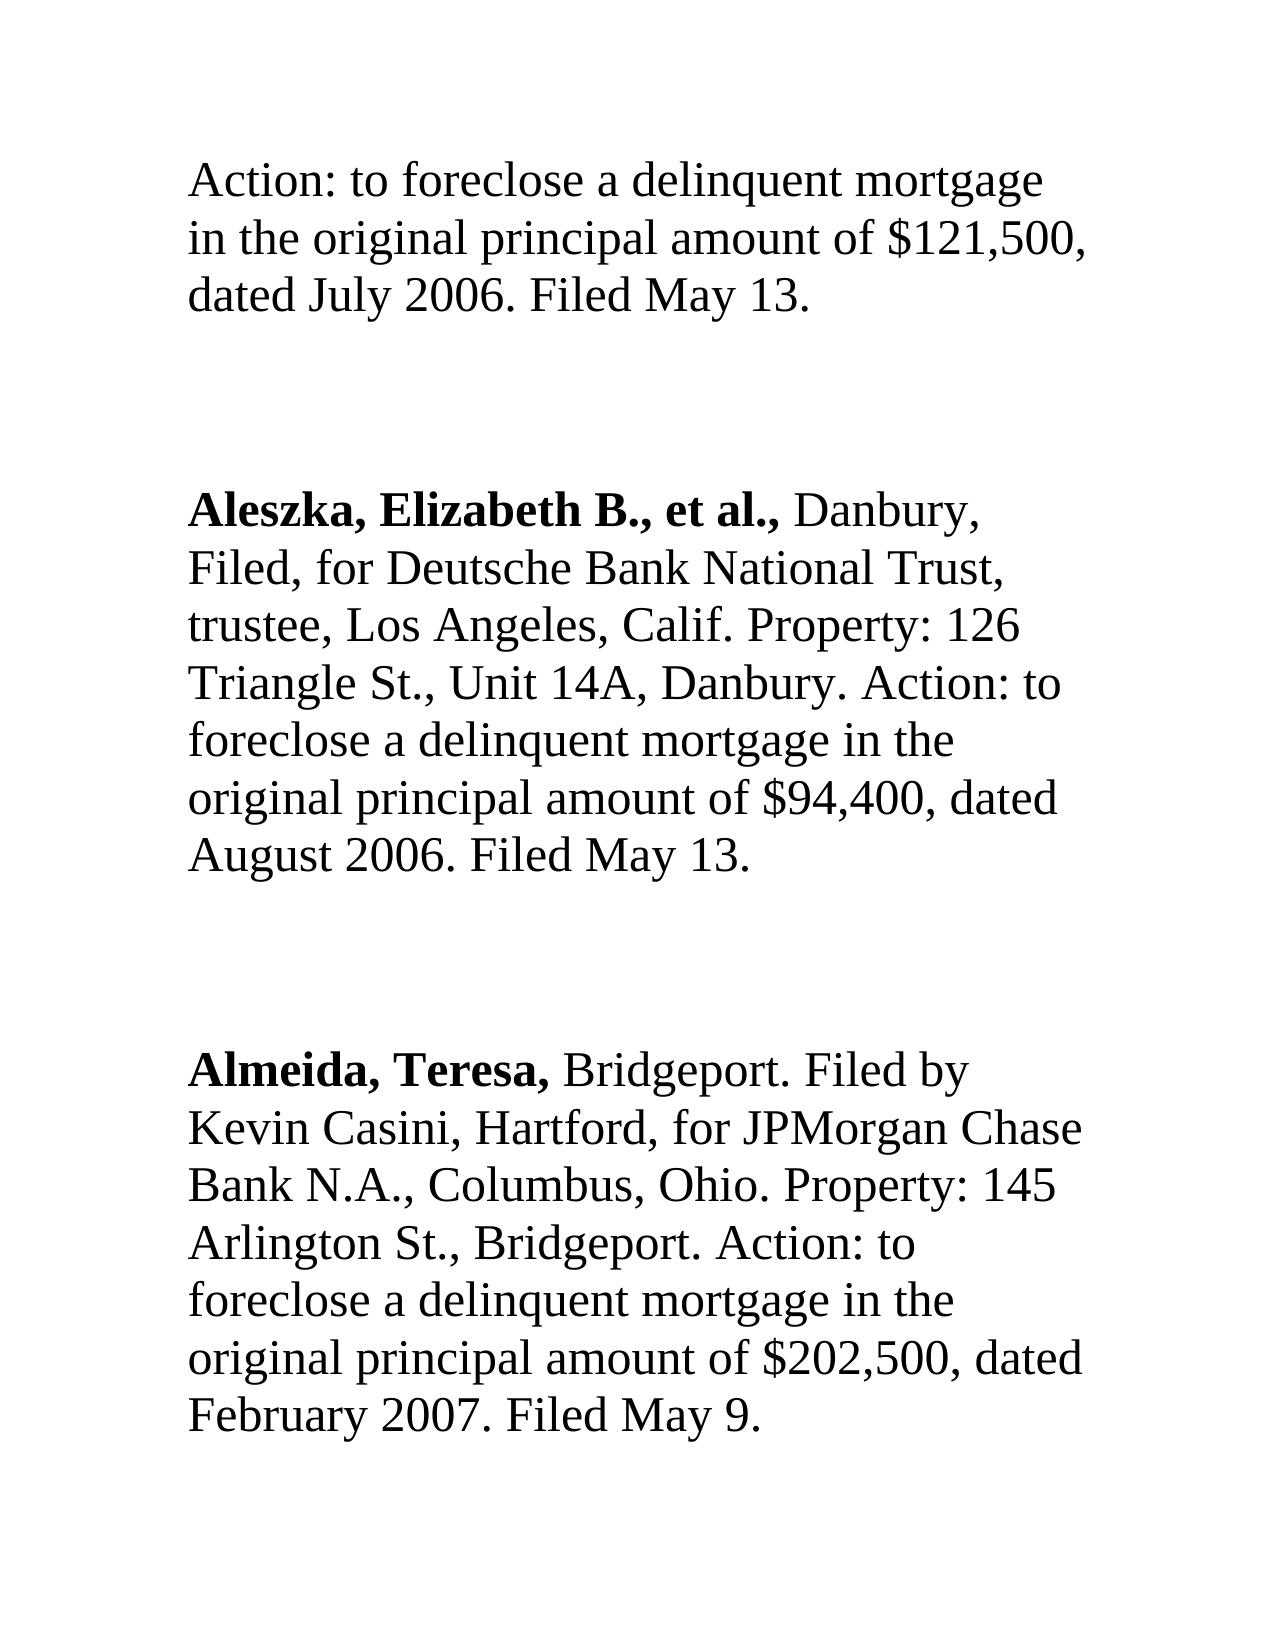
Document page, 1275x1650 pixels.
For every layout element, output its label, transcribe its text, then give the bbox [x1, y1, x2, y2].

text Aleszka, Elizabeth B., et al., Danbury, Filed, for Deutsche Bank National Trust, trustee, Los Angeles, Calif. Property: 126 Triangle St., Unit 14A, Danbury. Action: to foreclose a delinquent mortgage in the original principal amount of $94,400, dated August 2006. Filed May 13. [187, 480, 1087, 882]
text Almeida, Teresa, Bridgeport. Filed by Kevin Casini, Hartford, for JPMorgan Chase Bank N.A., Columbus, Ohio. Property: 145 Arlington St., Bridgeport. Action: to foreclose a delinquent mortgage in the original principal amount of $202,500, dated February 2007. Filed May 9. [187, 1040, 1087, 1442]
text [187, 150, 1087, 322]
